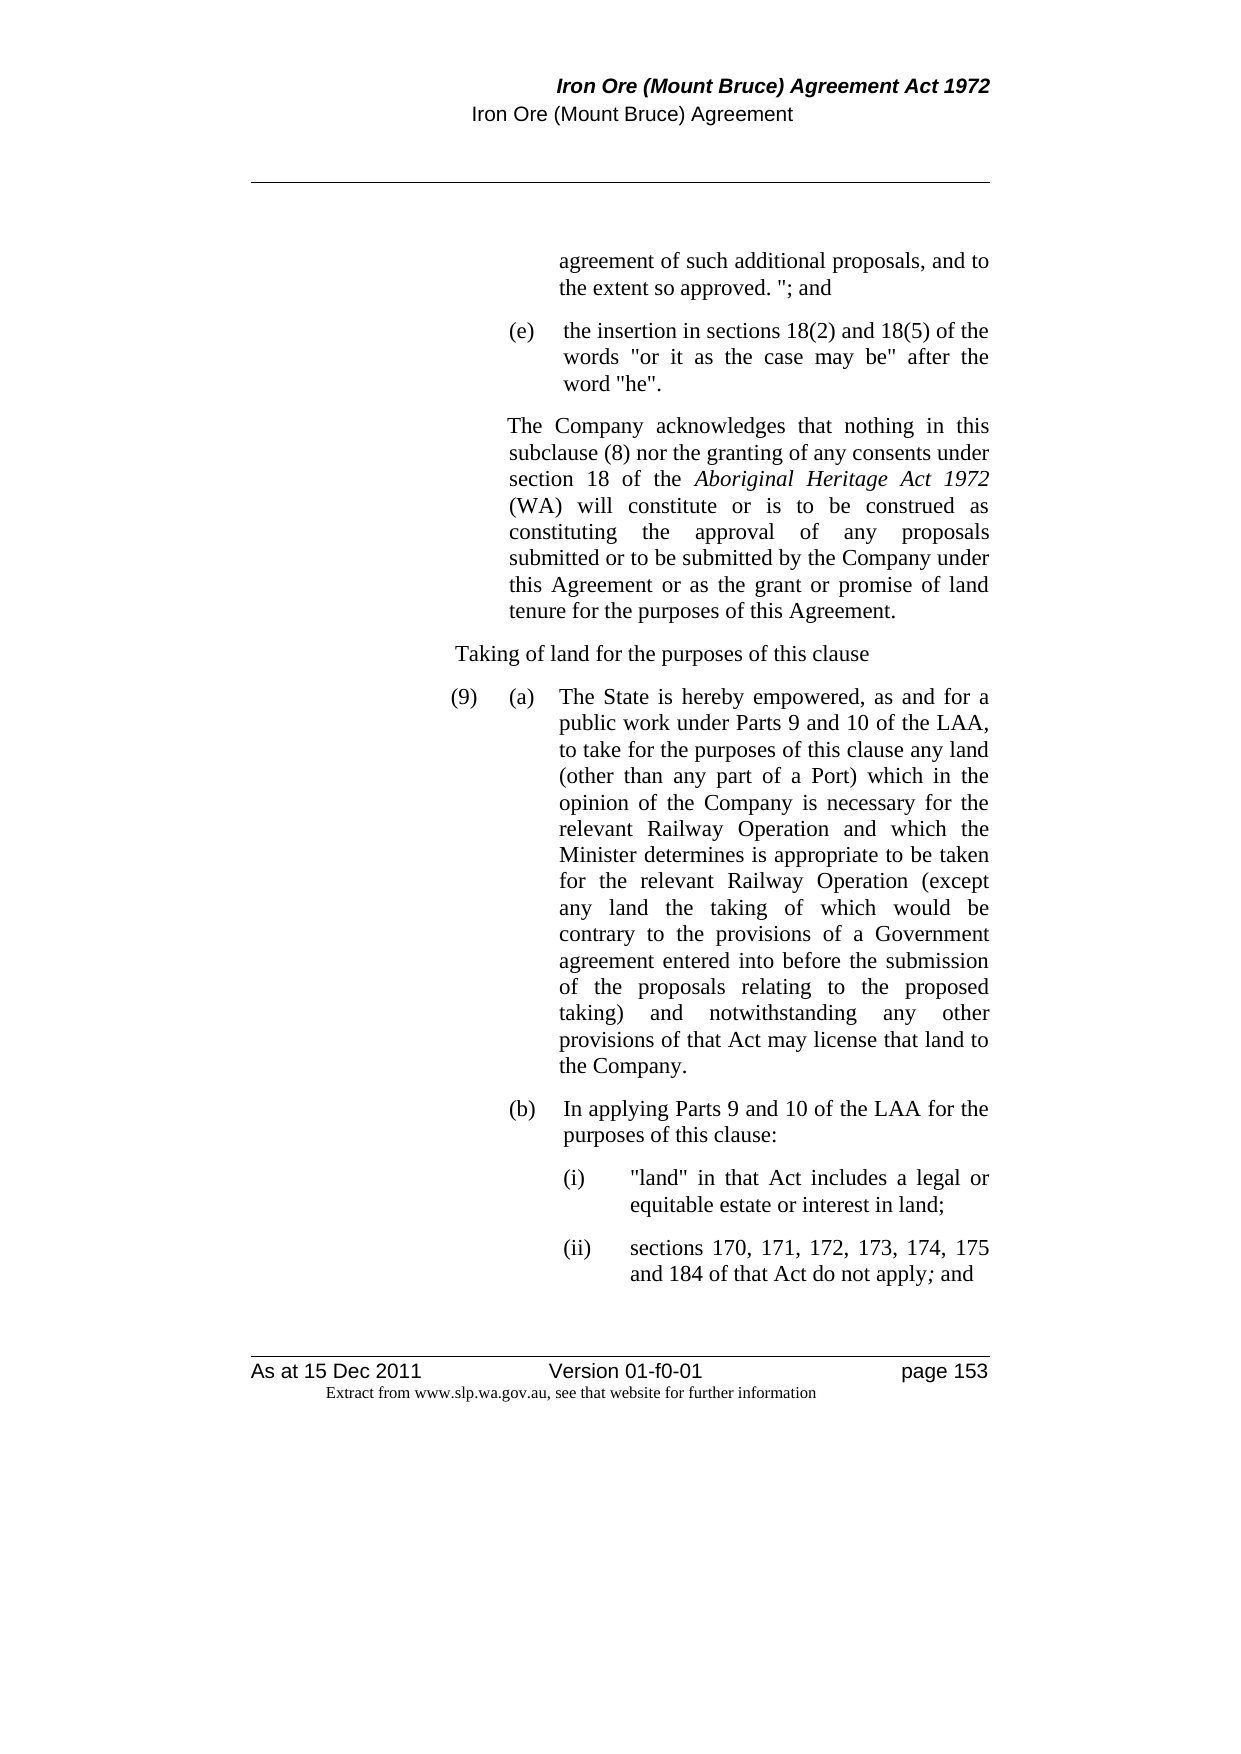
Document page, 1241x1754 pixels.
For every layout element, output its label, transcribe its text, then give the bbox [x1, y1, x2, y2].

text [559, 247, 990, 300]
text Taking of land for the purposes of this clause [455, 640, 990, 666]
text (e) the insertion in sections 18(2) and 18(5) of the words "or it as the case may be" after the word "he". [509, 317, 990, 396]
text (b) In applying Parts 9 and 10 of the LAA for the purposes of this clause: [509, 1095, 990, 1148]
text (9) (a) The State is hereby empowered, as and for a public work under Parts 9 and 10 of the LAA, to take for the purposes of this clause any land (other than any part of a Port) which in the opinion of the Company is necessary for the relevant Railway Operation and which the Minister determines is appropriate to be taken for the relevant Railway Operation (except any land the taking of which would be contrary to the provisions of a Government agreement entered into before the submission of the proposals relating to the proposed taking) and notwithstanding any other provisions of that Act may license that land to the Company. [451, 683, 990, 1078]
text The Company acknowledges that nothing in this subclause (8) nor the granting of any consents under section 18 of the Aboriginal Heritage Act 1972 (WA) will constitute or is to be construed as constituting the approval of any proposals submitted or to be submitted by the Company under this Agreement or as the grant or promise of land tenure for the purposes of this Agreement. [507, 413, 990, 623]
text (ii) sections 170, 171, 172, 173, 174, 175 and 184 of that Act do not apply; and [563, 1234, 990, 1287]
text (i) "land" in that Act includes a legal or equitable estate or interest in land; [563, 1164, 990, 1217]
